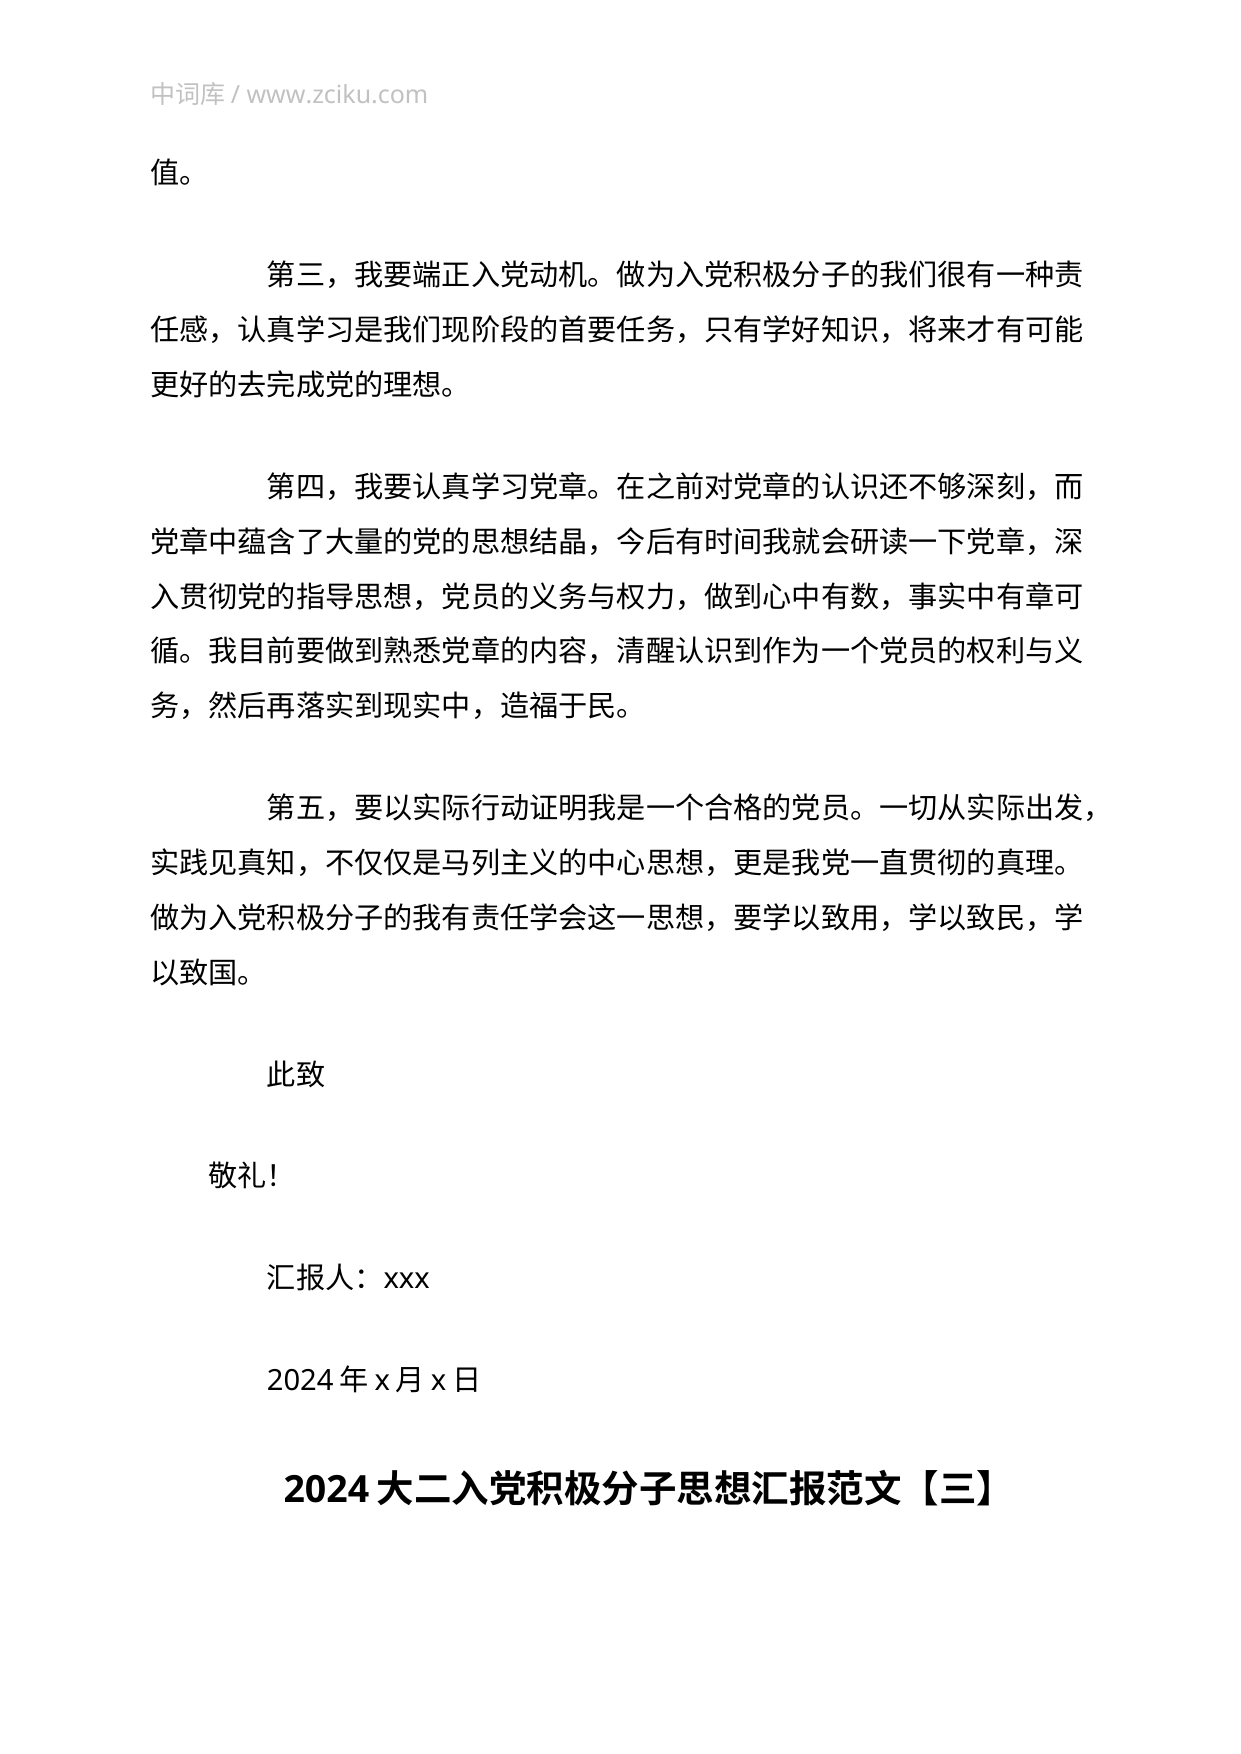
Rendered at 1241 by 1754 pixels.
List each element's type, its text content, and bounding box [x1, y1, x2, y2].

text 第五，要以实际行动证明我是一个合格的党员。一切从实际出发，实践见真知，不仅仅是马列主义的中心思想，更是我党一直贯彻的真理。做为入党积极分子的我有责任学会这一思想，要学以致用，学以致民，学以致国。 [150, 785, 1090, 992]
text 第四，我要认真学习党章。在之前对党章的认识还不够深刻，而党章中蕴含了大量的党的思想结晶，今后有时间我就会研读一下党章，深入贯彻党的指导思想，党员的义务与权力，做到心中有数，事实中有章可循。我目前要做到熟悉党章的内容，清醒认识到作为一个党员的权利与义务，然后再落实到现实中，造福于民。 [150, 463, 1090, 725]
text 2024年x月x日 [150, 1357, 1090, 1399]
text 2024大二入党积极分子思想汇报范文【三】 [150, 1459, 1090, 1513]
text 汇报人：xxx [150, 1255, 1090, 1297]
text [150, 150, 1090, 192]
text 此致 [150, 1051, 1090, 1093]
text 第三，我要端正入党动机。做为入党积极分子的我们很有一种责任感，认真学习是我们现阶段的首要任务，只有学好知识，将来才有可能更好的去完成党的理想。 [150, 252, 1090, 404]
text 敬礼！ [150, 1153, 1090, 1195]
